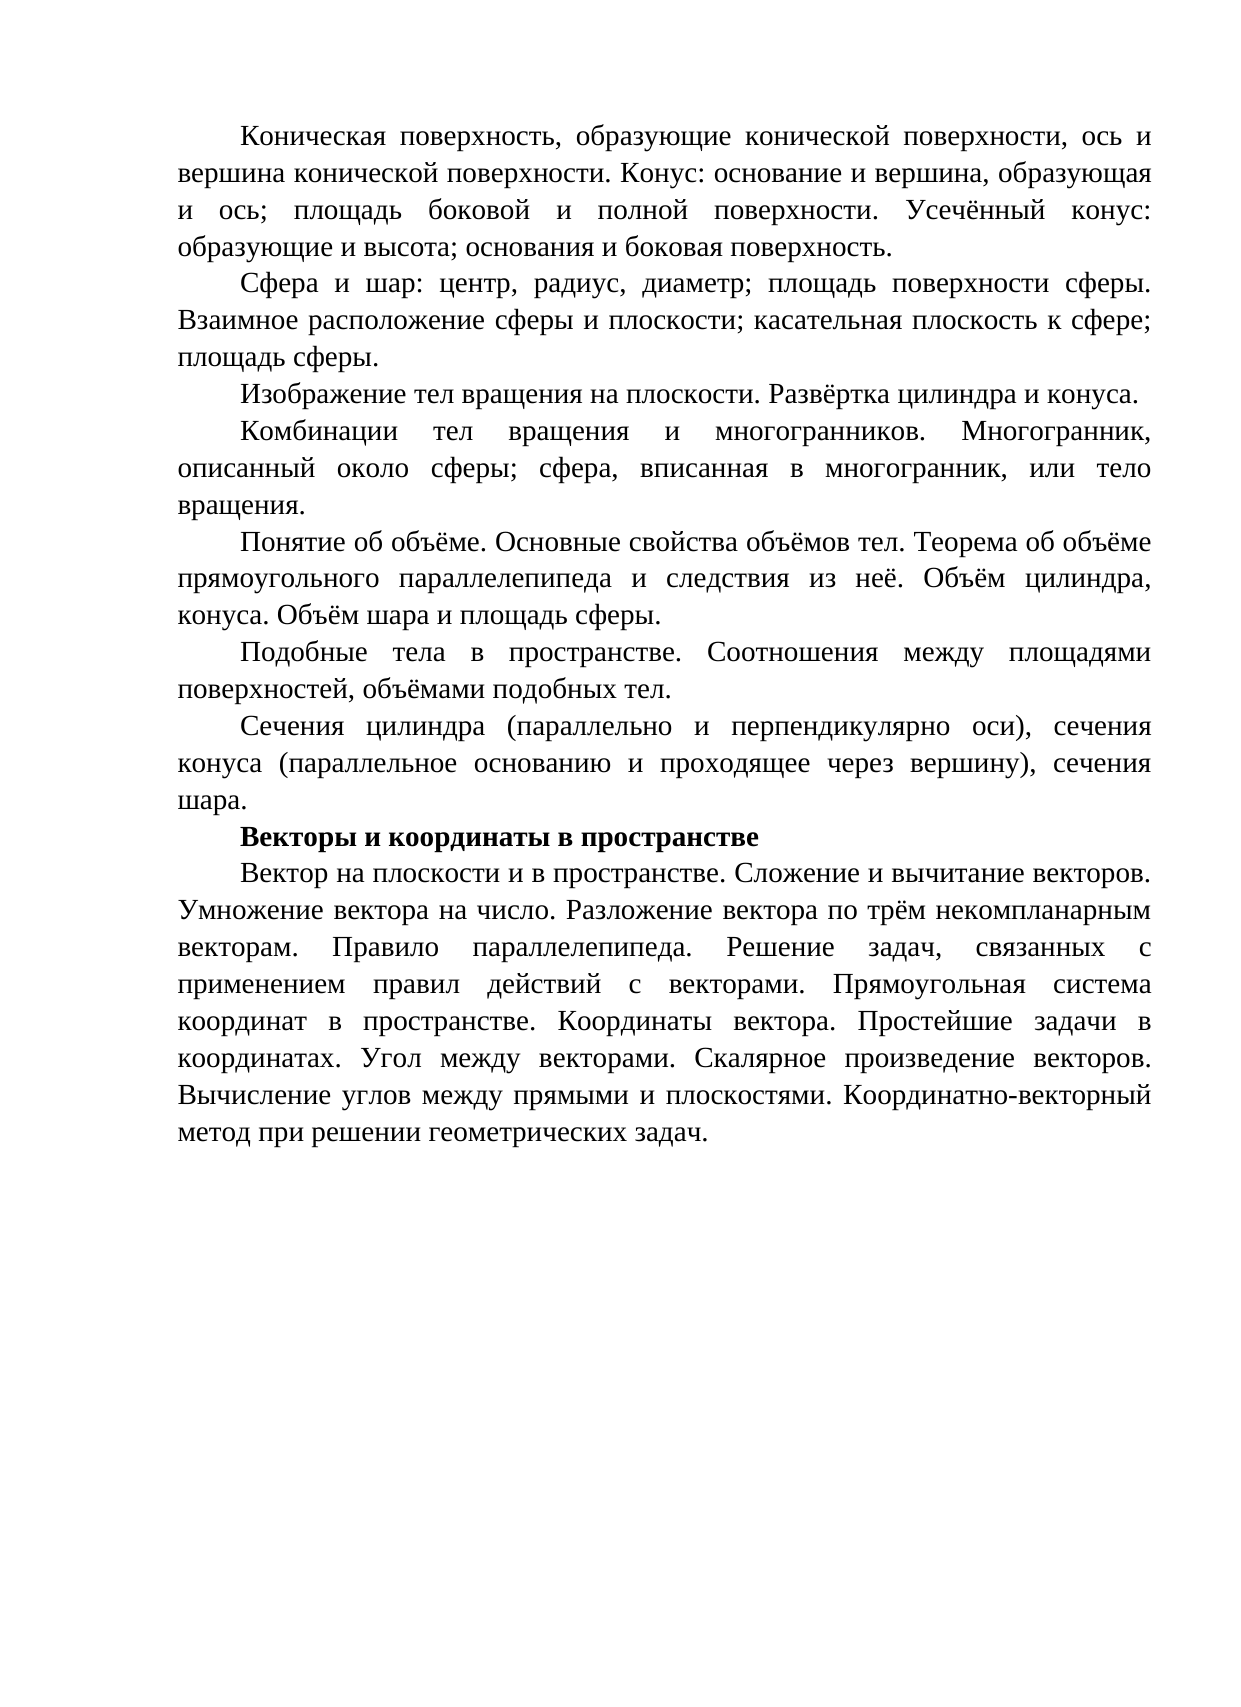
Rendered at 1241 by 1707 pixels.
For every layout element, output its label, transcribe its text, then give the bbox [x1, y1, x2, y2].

text Изображение тел вращения на плоскости. Развёртка цилиндра и конуса. [177, 376, 1152, 410]
text Понятие об объёме. Основные свойства объёмов тел. Теорема об объёме прямоугольного параллелепипеда и следствия из неё. Объём цилиндра, конуса. Объём шара и площадь сферы. [177, 524, 1152, 631]
text Сечения цилиндра (параллельно и перпендикулярно оси), сечения конуса (параллельное основанию и проходящее через вершину), сечения шара. [177, 708, 1152, 815]
text Комбинации тел вращения и многогранников. Многогранник, описанный около сферы; сфера, вписанная в многогранник, или тело вращения. [177, 413, 1152, 520]
text Вектор на плоскости и в пространстве. Сложение и вычитание векторов. Умножение вектора на число. Разложение вектора по трём некомпланарным векторам. Правило параллелепипеда. Решение задач, связанных с применением правил действий с векторами. Прямоугольная система координат в пространстве. Координаты вектора. Простейшие задачи в координатах. Угол между векторами. Скалярное произведение векторов. Вычисление углов между прямыми и плоскостями. Координатно-векторный метод при решении геометрических задач. [177, 856, 1152, 1147]
text Векторы и координаты в пространстве [177, 819, 1152, 852]
text Сфера и шар: центр, радиус, диаметр; площадь поверхности сферы. Взаимное расположение сферы и плоскости; касательная плоскость к сфере; площадь сферы. [177, 266, 1152, 373]
text Коническая поверхность, образующие конической поверхности, ось и вершина конической поверхности. Конус: основание и вершина, образующая и ось; площадь боковой и полной поверхности. Усечённый конус: образующие и высота; основания и боковая поверхность. [177, 118, 1152, 262]
text Подобные тела в пространстве. Соотношения между площадями поверхностей, объёмами подобных тел. [177, 634, 1152, 705]
